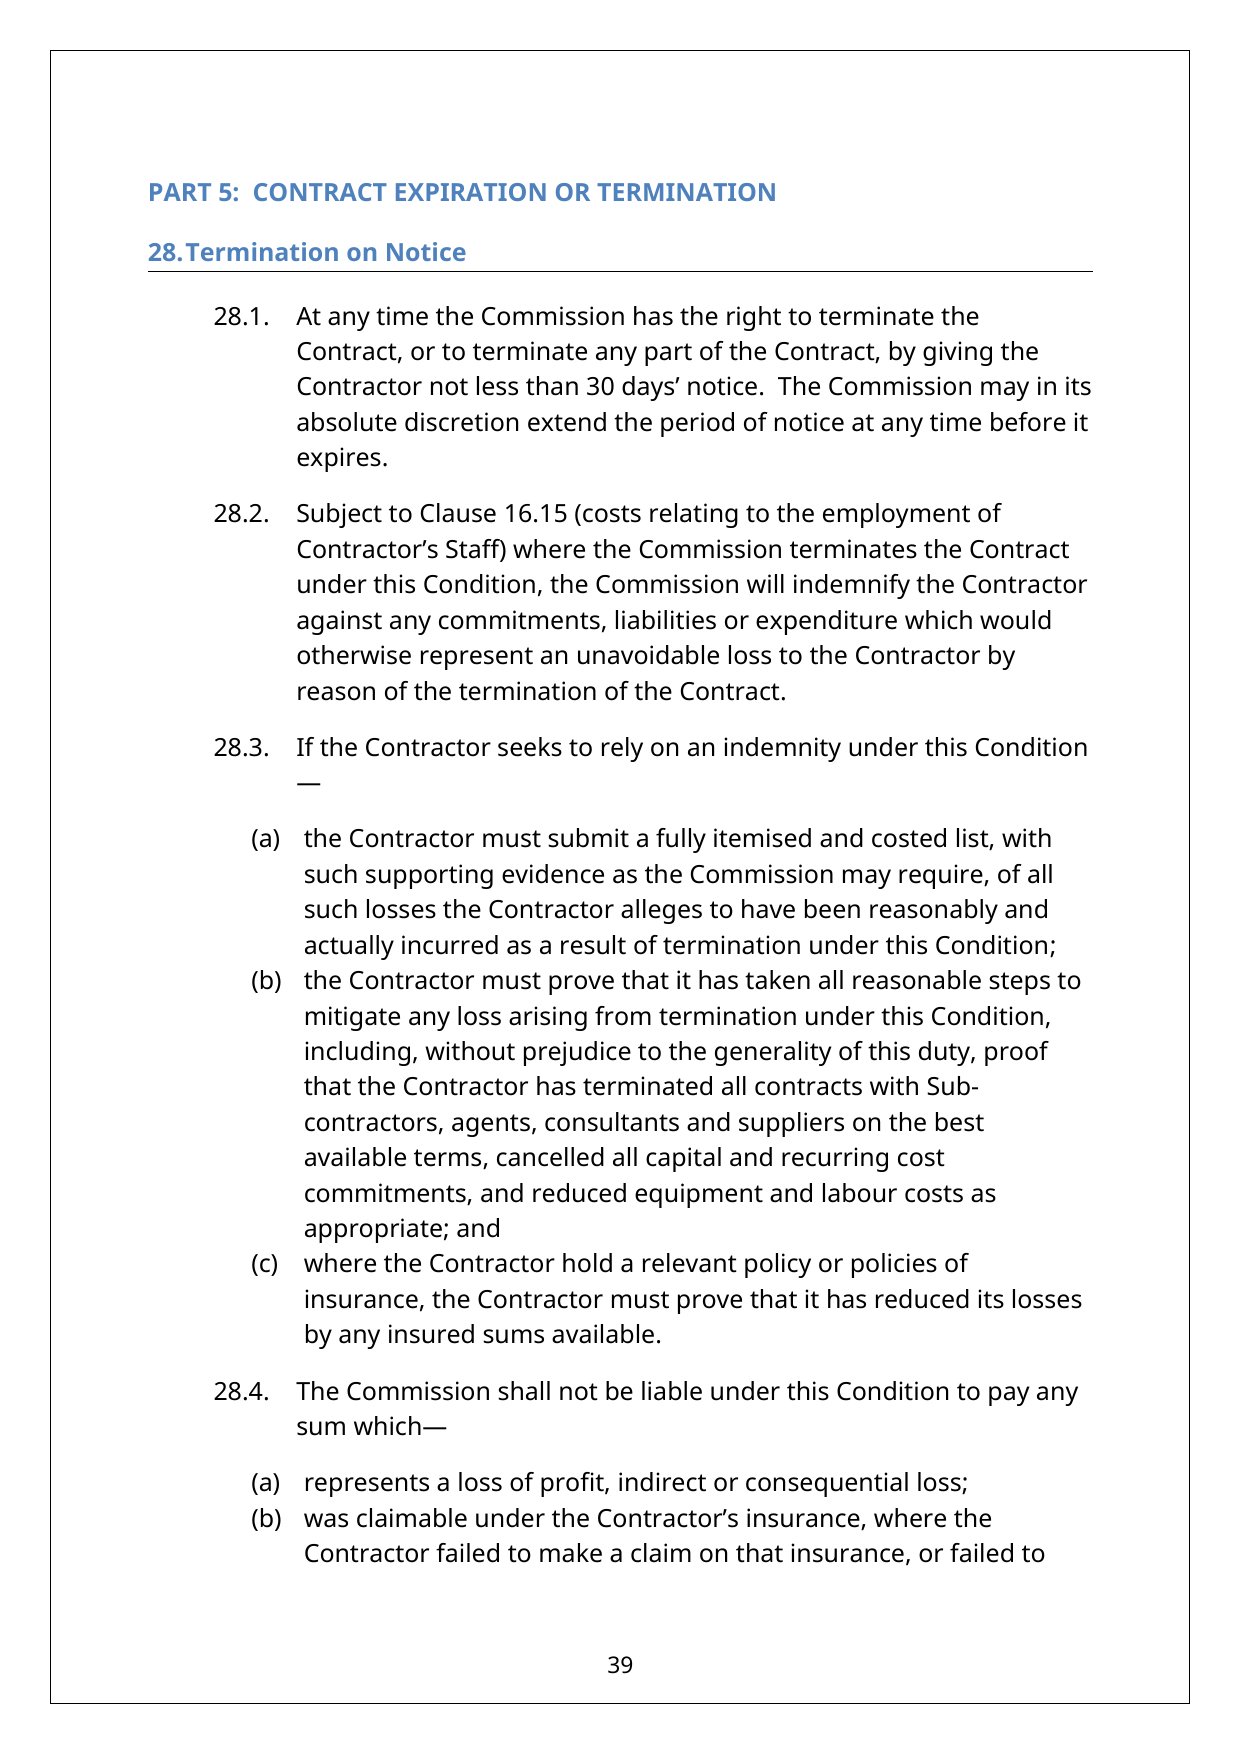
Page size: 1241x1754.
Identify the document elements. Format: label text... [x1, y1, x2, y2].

list At any time the Commission has the right to terminate the Contract, or to terminate any part of the Contract, by giving the Contractor not less than 30 days’ notice. The Commission may in its absolute discretion extend the period of notice at any time before it expires. [213, 297, 1093, 474]
list If the Contractor seeks to rely on an indemnity under this Condition— [213, 728, 1093, 799]
list the Contractor must prove that it has taken all reasonable steps to mitigate any loss arising from termination under this Condition, including, without prejudice to the generality of this duty, proof that the Contractor has terminated all contracts with Sub-contractors, agents, consultants and suppliers on the best available terms, cancelled all capital and recurring cost commitments, and reduced equipment and labour costs as appropriate; and [251, 961, 1093, 1244]
list where the Contractor hold a relevant policy or policies of insurance, the Contractor must prove that it has reduced its losses by any insured sums available. [251, 1244, 1093, 1351]
list The Commission shall not be liable under this Condition to pay any sum which— [213, 1372, 1093, 1442]
subtitle Termination on Notice [148, 233, 1093, 271]
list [251, 1499, 1093, 1569]
list represents a loss of profit, indirect or consequential loss; [251, 1463, 1093, 1499]
list the Contractor must submit a fully itemised and costed list, with such supporting evidence as the Commission may require, of all such losses the Contractor alleges to have been reasonably and actually incurred as a result of termination under this Condition; [251, 819, 1093, 961]
subtitle PART 5: CONTRACT EXPIRATION OR TERMINATION [148, 173, 1093, 208]
list Subject to Clause 16.15 (costs relating to the employment of Contractor’s Staff) where the Commission terminates the Contract under this Condition, the Commission will indemnify the Contractor against any commitments, liabilities or expenditure which would otherwise represent an unavoidable loss to the Contractor by reason of the termination of the Contract. [213, 494, 1093, 707]
